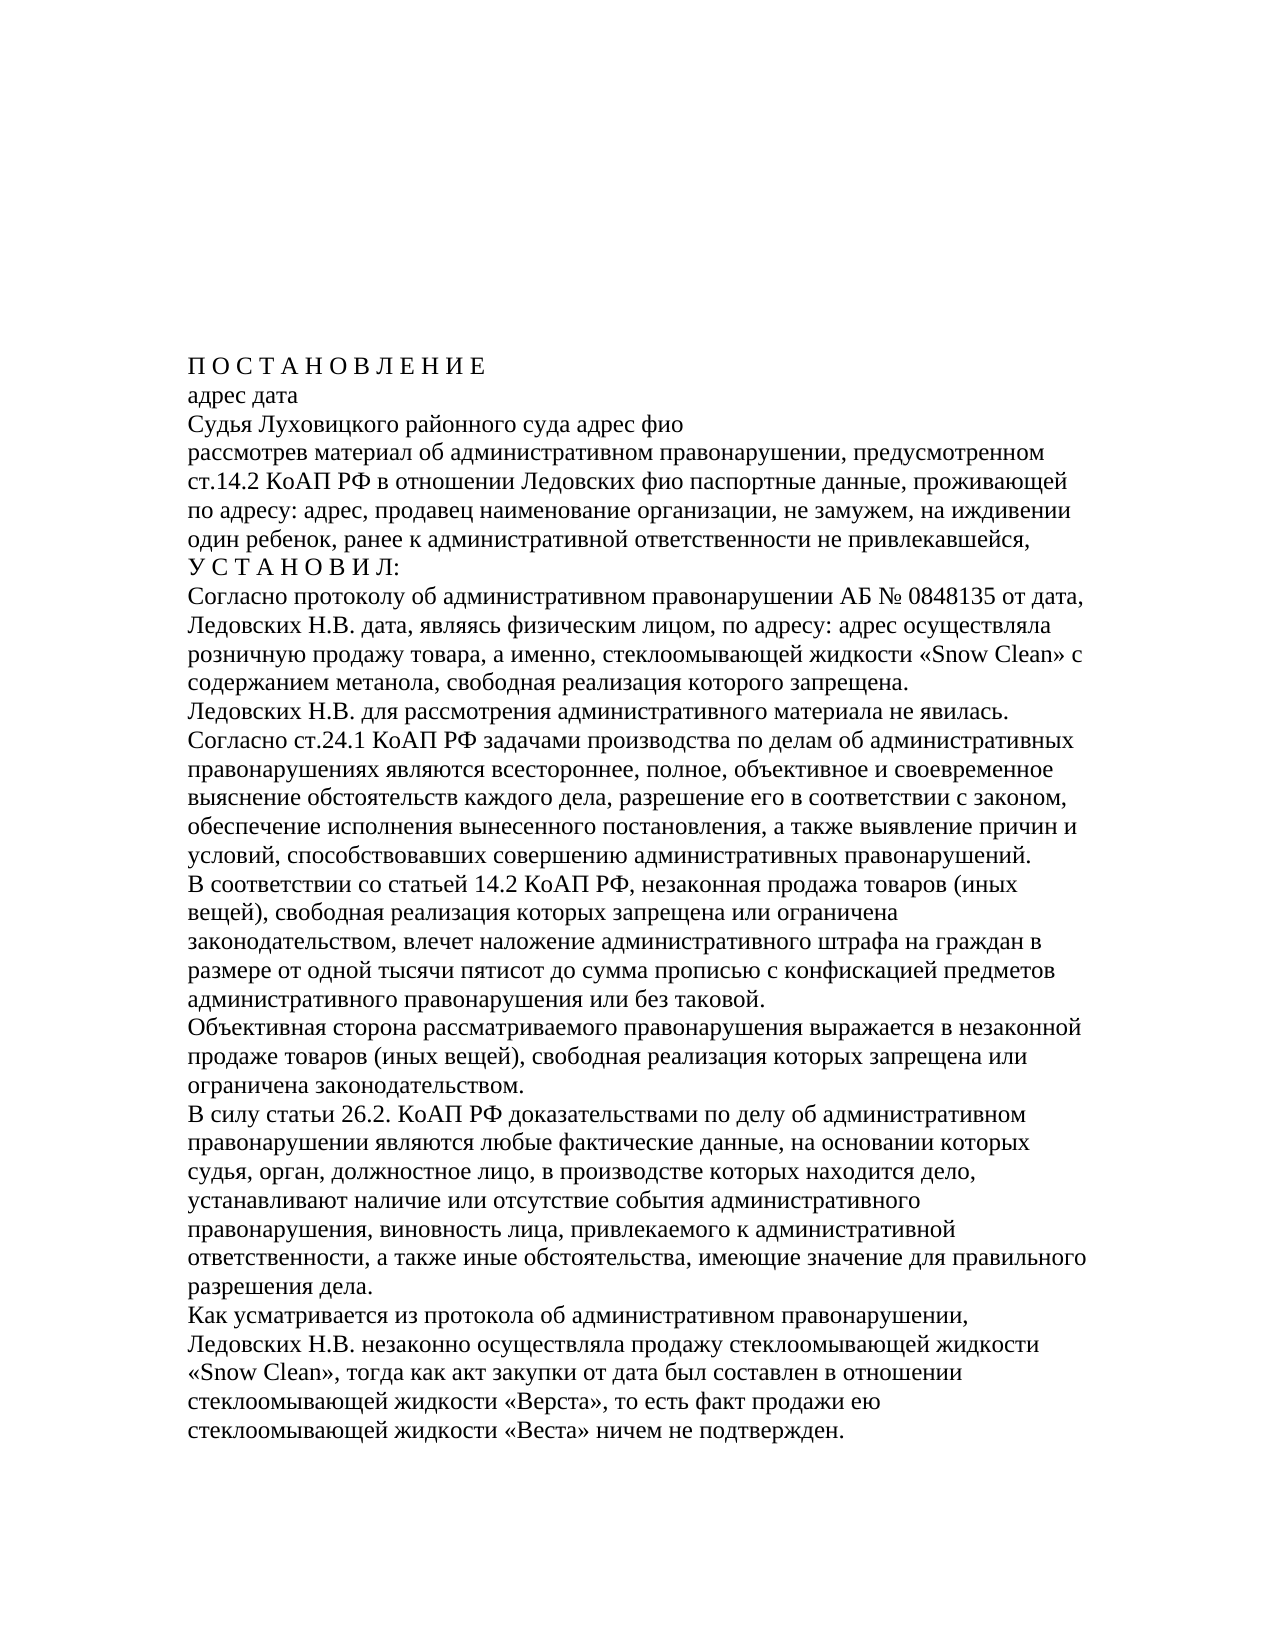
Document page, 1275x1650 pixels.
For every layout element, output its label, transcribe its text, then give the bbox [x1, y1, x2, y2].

text рассмотрев материал об административном правонарушении, предусмотренном ст.14.2 КоАП РФ в отношении Ледовских фио паспортные данные, проживающей по адресу: адрес, продавец наименование организации, не замужем, на иждивении один ребенок, ранее к административной ответственности не привлекавшейся, [187, 437, 1087, 552]
text Как усматривается из протокола об административном правонарушении, Ледовских Н.В. незаконно осуществляла продажу стеклоомывающей жидкости «Snow Clean», тогда как акт закупки от дата был составлен в отношении стеклоомывающей жидкости «Верста», то есть факт продажи ею стеклоомывающей жидкости «Веста» ничем не подтвержден. [187, 1300, 1087, 1444]
text П О С Т А Н О В Л Е Н И Е [187, 351, 1087, 380]
text В силу статьи 26.2. КоАП РФ доказательствами по делу об административном правонарушении являются любые фактические данные, на основании которых судья, орган, должностное лицо, в производстве которых находится дело, устанавливают наличие или отсутствие события административного правонарушения, виновность лица, привлекаемого к административной ответственности, а также иные обстоятельства, имеющие значение для правильного разрешения дела. [187, 1099, 1087, 1300]
text адрес дата [187, 380, 1087, 409]
text В соответствии со статьей 14.2 КоАП РФ, незаконная продажа товаров (иных вещей), свободная реализация которых запрещена или ограничена законодательством, влечет наложение административного штрафа на граждан в размере от одной тысячи пятисот до сумма прописью с конфискацией предметов административного правонарушения или без таковой. [187, 869, 1087, 1012]
text Согласно ст.24.1 КоАП РФ задачами производства по делам об административных правонарушениях являются всестороннее, полное, объективное и своевременное выяснение обстоятельств каждого дела, разрешение его в соответствии с законом, обеспечение исполнения вынесенного постановления, а также выявление причин и условий, способствовавших совершению административных правонарушений. [187, 725, 1087, 869]
text У С Т А Н О В И Л: [187, 552, 1087, 581]
text Судья Луховицкого районного суда адрес фио [187, 409, 1087, 437]
text Объективная сторона рассматриваемого правонарушения выражается в незаконной продаже товаров (иных вещей), свободная реализация которых запрещена или ограничена законодательством. [187, 1012, 1087, 1099]
text Согласно протоколу об административном правонарушении АБ № 0848135 от дата, Ледовских Н.В. дата, являясь физическим лицом, по адресу: адрес осуществляла розничную продажу товара, а именно, стеклоомывающей жидкости «Snow Clean» с содержанием метанола, свободная реализация которого запрещена. [187, 581, 1087, 696]
text Ледовских Н.В. для рассмотрения административного материала не явилась. [187, 696, 1087, 725]
